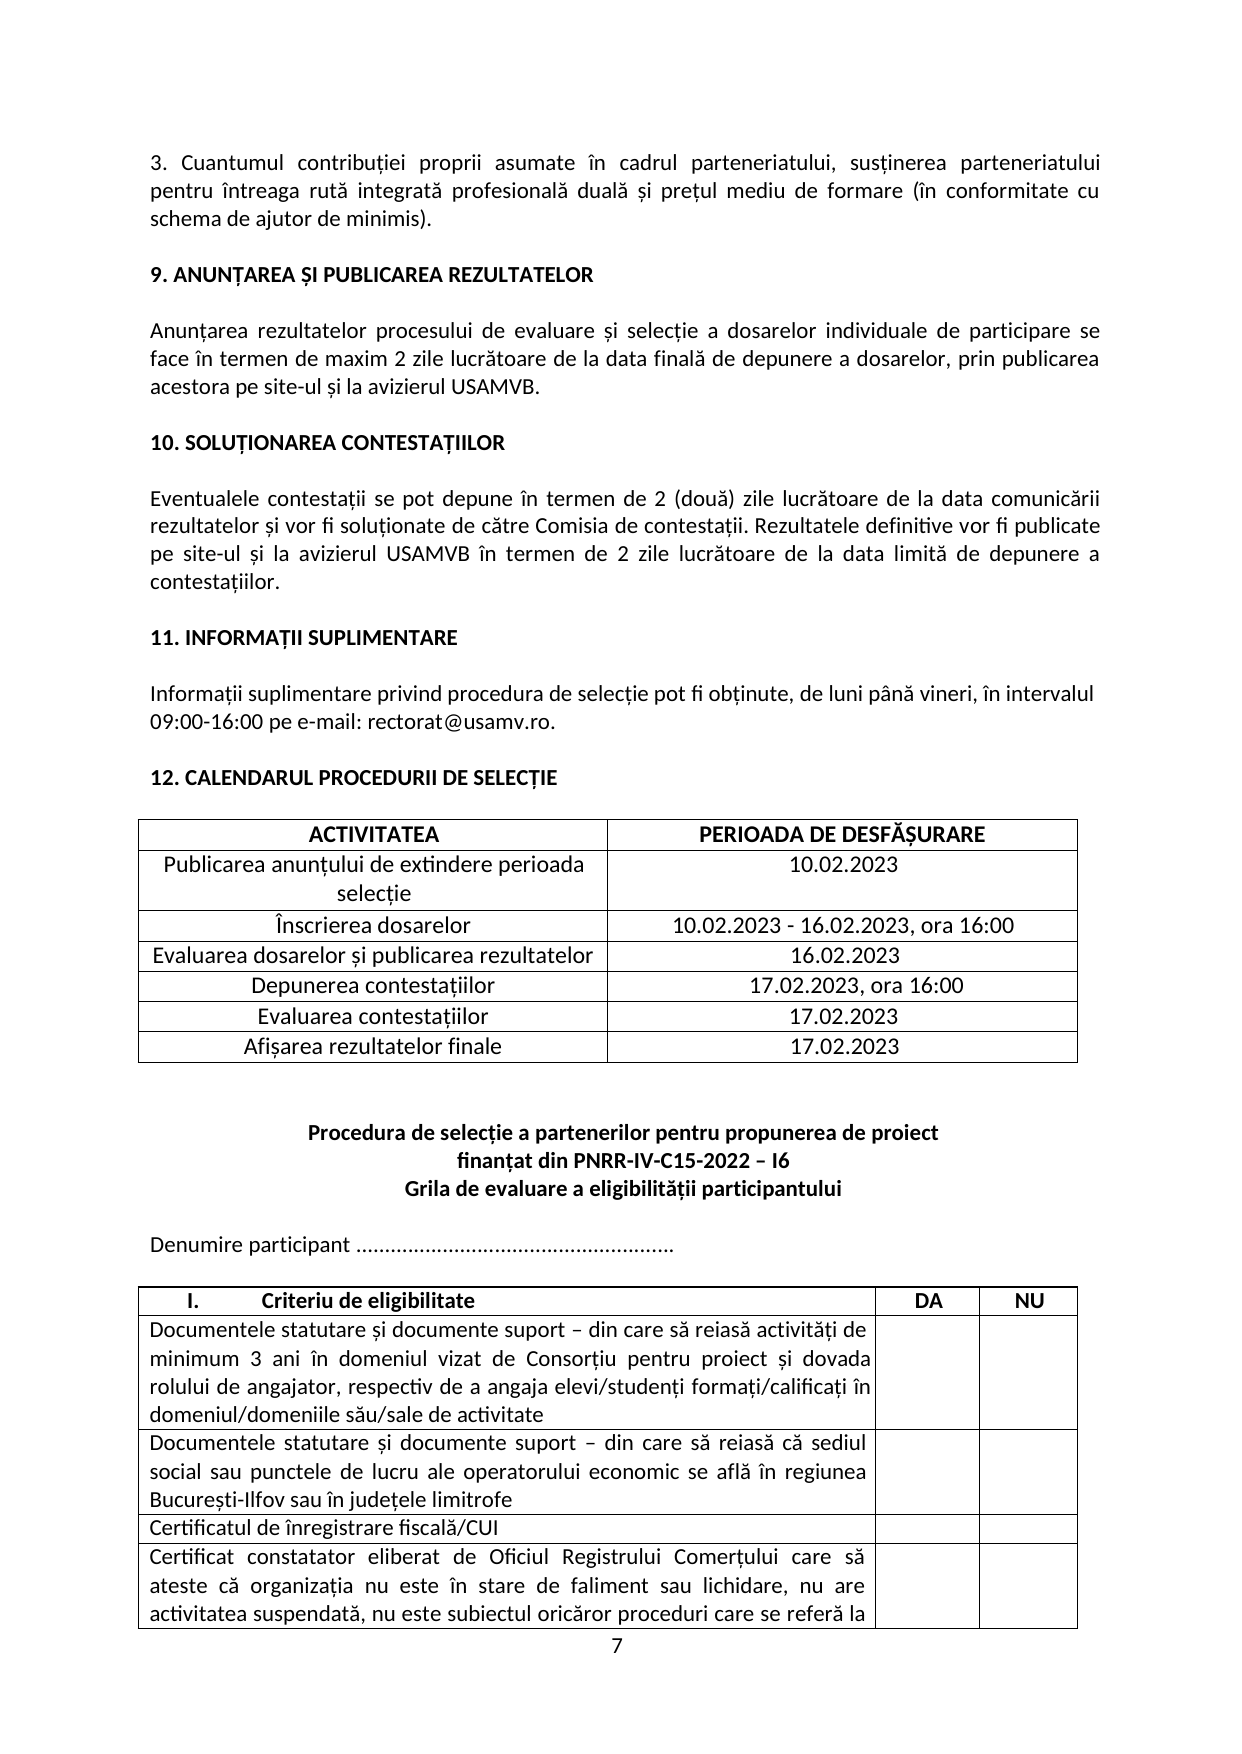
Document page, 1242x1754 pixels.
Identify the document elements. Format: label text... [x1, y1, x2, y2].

text 12. CALENDARUL PROCEDURII DE SELECȚIE [150, 763, 563, 791]
table_header DA [876, 1288, 979, 1315]
table_cell Afișarea rezultatelor finale [139, 1032, 607, 1062]
table_cell Documentele statutare și documente suport – din care să reiasă activități de minimum 3 ani în domeniul vizat de Consorțiu pentru proiect și dovada rolului de angajator, respectiv de a angaja elevi/studenți formați/calificați în domeniul/domeniile său/sale de activitate [139, 1316, 875, 1428]
table_cell Evaluarea dosarelor și publicarea rezultatelor [139, 942, 607, 971]
text Denumire participant ....................................................... [150, 1230, 1108, 1258]
table_header I. Criteriu de eligibilitate [139, 1288, 875, 1315]
table_cell [876, 1316, 979, 1428]
table_header PERIOADA DE DESFĂȘURARE [608, 820, 1077, 849]
table_cell Depunerea contestațiilor [139, 972, 607, 1001]
table_cell 17.02.2023, ora 16:00 [608, 972, 1077, 1001]
table_cell [876, 1544, 979, 1627]
table_cell Certificat constatator eliberat de Oficiul Registrului Comerțului care să ateste că organizația nu este în stare de faliment sau lichidare, nu are activitatea suspendată, nu este subiectul oricăror proceduri care se referă la [139, 1544, 875, 1627]
text 10. SOLUŢIONAREA CONTESTAŢIILOR [150, 428, 510, 456]
table_cell 10.02.2023 - 16.02.2023, ora 16:00 [608, 911, 1077, 941]
text Procedura de selecție a partenerilor pentru propunerea de proiect [302, 1118, 944, 1146]
table_cell [876, 1430, 979, 1513]
table_cell [876, 1515, 979, 1542]
text Eventualele contestaţii se pot depune în termen de 2 (două) zile lucrătoare de la data comunicării rezultatelor şi vor fi soluţionate de către Comisia de contestaţii. Rezultatele definitive vor fi publicate pe site-ul și la avizierul USAMVB în termen de 2 zile lucrătoare de la data limită de depunere a contestațiilor. [150, 484, 1101, 595]
table_cell Documentele statutare și documente suport – din care să reiasă că sediul social sau punctele de lucru ale operatorului economic se află în regiunea București-Ilfov sau în județele limitrofe [139, 1430, 875, 1513]
table_cell [980, 1544, 1077, 1627]
table_cell Evaluarea contestațiilor [139, 1002, 607, 1031]
text 9. ANUNŢAREA ŞI PUBLICAREA REZULTATELOR [150, 260, 600, 288]
table_cell Înscrierea dosarelor [139, 911, 607, 941]
text Anunţarea rezultatelor procesului de evaluare şi selecţie a dosarelor individuale de participare se face în termen de maxim 2 zile lucrătoare de la data finală de depunere a dosarelor, prin publicarea acestora pe site-ul și la avizierul USAMVB. [150, 316, 1101, 400]
table_cell 17.02.2023 [608, 1002, 1077, 1031]
text Grila de evaluare a eligibilității participantului [399, 1174, 847, 1202]
table_cell 10.02.2023 [608, 851, 1077, 910]
table_cell [980, 1316, 1077, 1428]
text Informaţii suplimentare privind procedura de selecţie pot fi obţinute, de luni până vineri, în intervalul [150, 679, 1100, 707]
table_header ACTIVITATEA [139, 820, 607, 849]
text finanţat din PNRR-IV-C15-2022 – I6 [452, 1146, 795, 1174]
text 11. INFORMAȚII SUPLIMENTARE [150, 623, 464, 651]
table_cell [980, 1430, 1077, 1513]
table_cell Publicarea anunțului de extindere perioada selecție [139, 851, 607, 910]
table_cell [980, 1515, 1077, 1542]
table_cell 16.02.2023 [608, 942, 1077, 971]
table_header NU [980, 1288, 1077, 1315]
table_cell Certificatul de înregistrare fiscală/CUI [139, 1515, 875, 1542]
text 3. Cuantumul contribuției proprii asumate în cadrul parteneriatului, susținerea parteneriatului pentru întreaga rută integrată profesională duală și prețul mediu de formare (în conformitate cu schema de ajutor de minimis). [150, 148, 1100, 232]
text 09:00-16:00 pe e-mail: rectorat@usamv.ro. [150, 707, 561, 735]
table_cell 17.02.2023 [608, 1032, 1077, 1062]
